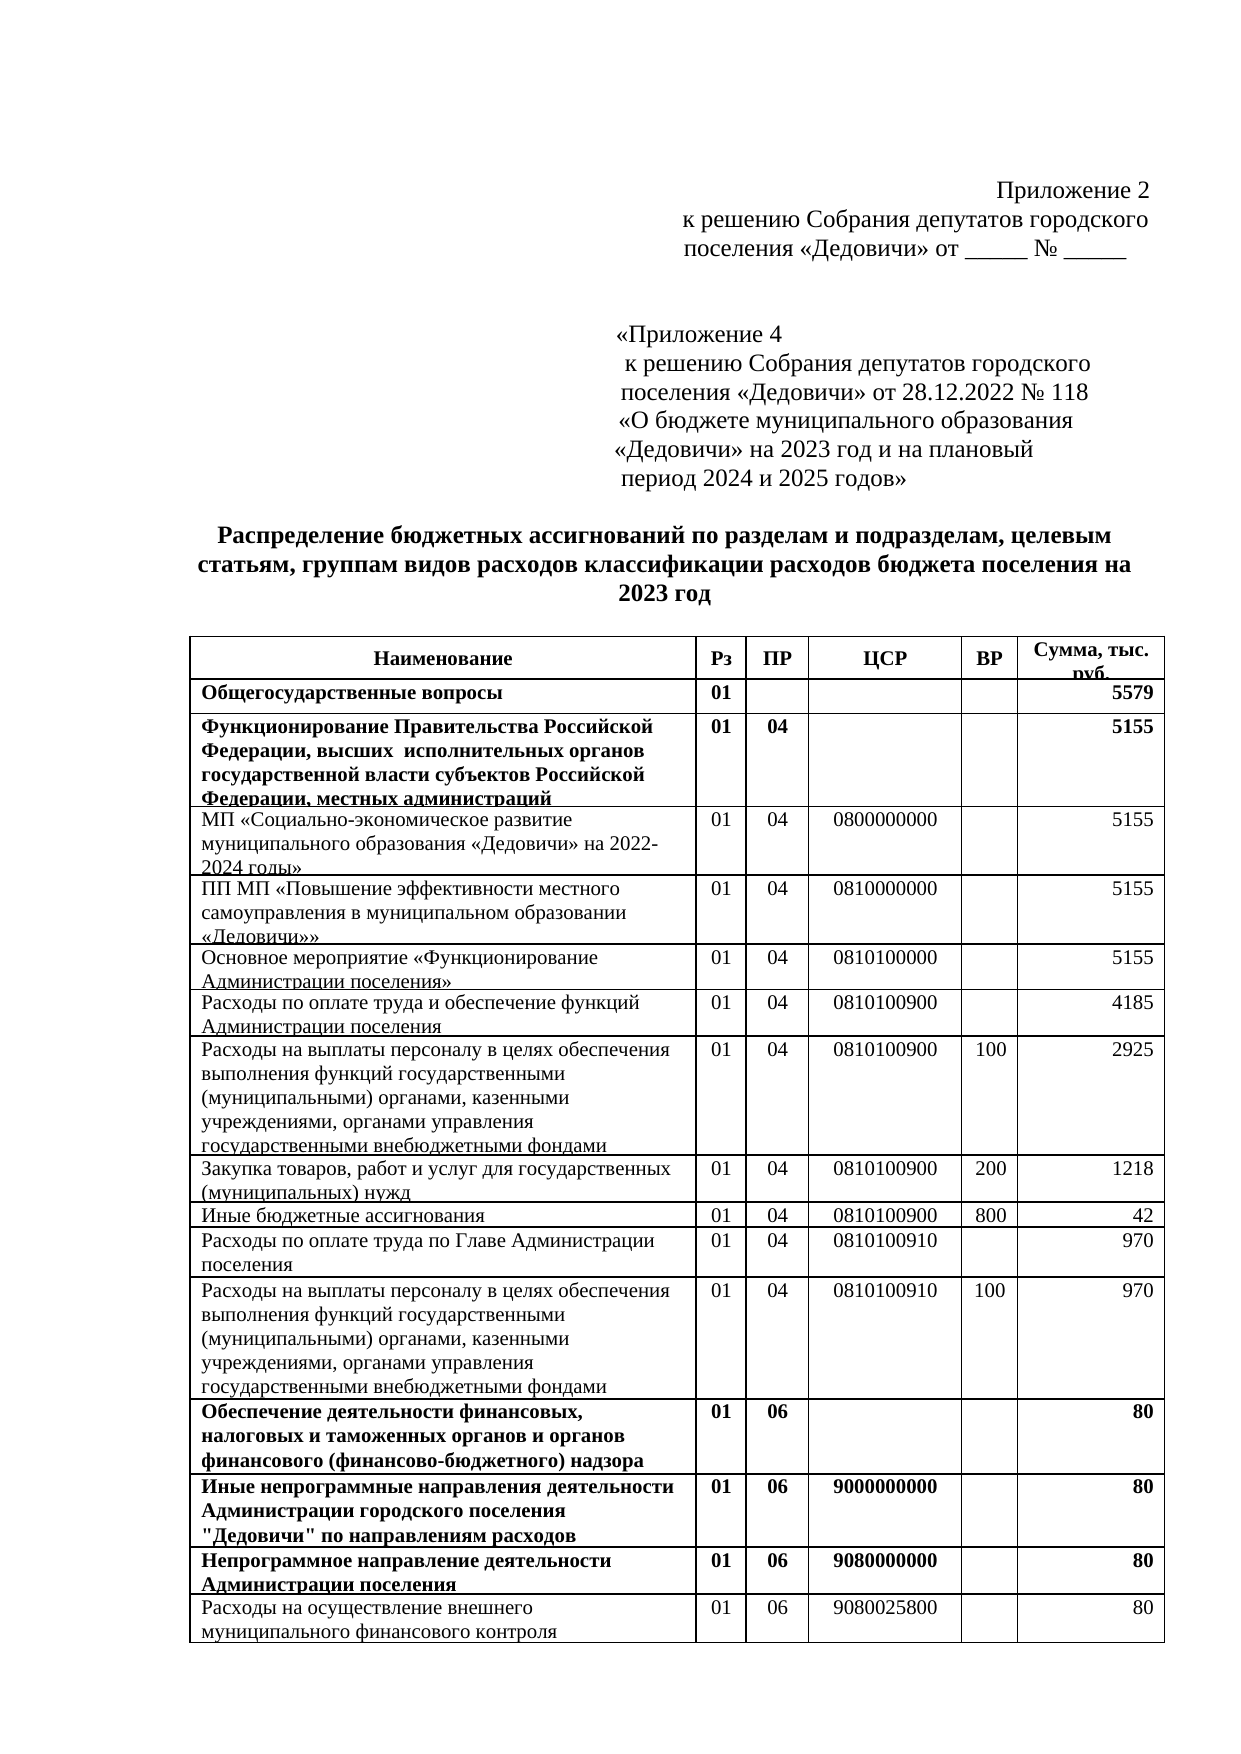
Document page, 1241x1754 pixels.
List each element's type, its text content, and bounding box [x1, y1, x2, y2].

text Распределение бюджетных ассигнований по разделам и подразделам, целевым статьям, группам видов расходов классификации расходов бюджета поселения на 2023 год [177, 521, 1152, 607]
table_cell 04 [747, 1278, 808, 1398]
table_cell 04 [747, 990, 808, 1035]
table_cell [962, 714, 1017, 806]
table_cell 01 [697, 1037, 745, 1154]
table_cell 5155 [1018, 876, 1164, 943]
table_cell 01 [697, 876, 745, 943]
table_cell 9080000000 [809, 1548, 961, 1593]
table_cell 0800000000 [809, 807, 961, 874]
table_cell 100 [962, 1278, 1017, 1398]
table_cell 80 [1018, 1548, 1164, 1593]
table_cell Закупка товаров, работ и услуг для государственных (муниципальных) нужд [191, 1156, 695, 1201]
table_cell 0810100000 [809, 945, 961, 988]
table_cell 01 [697, 945, 745, 988]
table_cell 0810100900 [809, 1203, 961, 1226]
text поселения «Дедовичи» от _____ № _____ [177, 233, 1152, 262]
table_cell 0810100900 [809, 990, 961, 1035]
table_cell 04 [747, 876, 808, 943]
table_cell 06 [747, 1475, 808, 1546]
table_cell Расходы на выплаты персоналу в целях обеспечения выполнения функций государственными (муниципальными) органами, казенными учреждениями, органами управления государственными внебюджетными фондами [191, 1037, 695, 1154]
table_cell 970 [1018, 1278, 1164, 1398]
table_cell 100 [962, 1037, 1017, 1154]
table_header Наименование [191, 637, 695, 678]
table_cell МП «Социально-экономическое развитие муниципального образования «Дедовичи» на 2022-2024 годы» [191, 807, 695, 874]
table_cell 04 [747, 714, 808, 806]
table_cell Расходы на выплаты персоналу в целях обеспечения выполнения функций государственными (муниципальными) органами, казенными учреждениями, органами управления государственными внебюджетными фондами [191, 1278, 695, 1398]
table_cell 5579 [1018, 680, 1164, 713]
table_cell Основное мероприятие «Функционирование Администрации поселения» [191, 945, 695, 988]
table_header Сумма, тыс. руб. [1018, 637, 1164, 678]
text Приложение 2 [177, 176, 1152, 204]
table_cell Расходы по оплате труда и обеспечение функций Администрации поселения [191, 990, 695, 1035]
text «О бюджете муниципального образования [177, 406, 1152, 434]
table_cell 2925 [1018, 1037, 1164, 1154]
table_cell 01 [697, 1475, 745, 1546]
table_cell [747, 680, 808, 713]
table_cell 5155 [1018, 714, 1164, 806]
table_cell 01 [697, 1595, 745, 1642]
table_cell [962, 1548, 1017, 1593]
table_cell 04 [747, 1228, 808, 1276]
table_cell 4185 [1018, 990, 1164, 1035]
table_cell 06 [747, 1595, 808, 1642]
table_cell Непрограммное направление деятельности Администрации поселения [191, 1548, 695, 1593]
table_cell 0810100900 [809, 1156, 961, 1201]
table_header ПР [747, 637, 808, 678]
table_cell 01 [697, 1548, 745, 1593]
table_cell 01 [697, 1400, 745, 1473]
text к решению Собрания депутатов городского [177, 348, 1152, 377]
table_cell [962, 680, 1017, 713]
table_cell 0810100910 [809, 1228, 961, 1276]
table_cell 06 [747, 1548, 808, 1593]
text период 2024 и 2025 годов» [177, 463, 1152, 492]
table_cell 42 [1018, 1203, 1164, 1226]
table_header ВР [962, 637, 1017, 678]
table_cell 200 [962, 1156, 1017, 1201]
table_cell [962, 1400, 1017, 1473]
table_cell [962, 1475, 1017, 1546]
table_cell 01 [697, 714, 745, 806]
text поселения «Дедовичи» от 28.12.2022 № 118 [177, 377, 1152, 406]
table_cell 01 [697, 1203, 745, 1226]
table_cell 5155 [1018, 807, 1164, 874]
table_cell 04 [747, 807, 808, 874]
table_cell 970 [1018, 1228, 1164, 1276]
table_cell 0810100900 [809, 1037, 961, 1154]
table_cell 01 [697, 1228, 745, 1276]
text к решению Собрания депутатов городского [177, 204, 1152, 233]
table_cell 01 [697, 1156, 745, 1201]
table_cell 80 [1018, 1475, 1164, 1546]
table_cell ПП МП «Повышение эффективности местного самоуправления в муниципальном образовании «Дедовичи»» [191, 876, 695, 943]
table_header ЦСР [809, 637, 961, 678]
table_cell Общегосударственные вопросы [191, 680, 695, 713]
table_header Рз [697, 637, 745, 678]
table_cell 5155 [1018, 945, 1164, 988]
table_cell 01 [697, 990, 745, 1035]
table_cell 0810100910 [809, 1278, 961, 1398]
table_cell 01 [697, 807, 745, 874]
table_cell 04 [747, 1203, 808, 1226]
table_cell [962, 990, 1017, 1035]
table_cell 80 [1018, 1595, 1164, 1642]
table_cell Иные бюджетные ассигнования [191, 1203, 695, 1226]
table_cell 01 [697, 680, 745, 713]
table_cell [962, 1595, 1017, 1642]
table_cell [809, 680, 961, 713]
table_cell Иные непрограммные направления деятельности Администрации городского поселения "Дедовичи" по направлениям расходов [191, 1475, 695, 1546]
table_cell [962, 807, 1017, 874]
table_cell 1218 [1018, 1156, 1164, 1201]
table_cell Обеспечение деятельности финансовых, налоговых и таможенных органов и органов финансового (финансово-бюджетного) надзора [191, 1400, 695, 1473]
table_cell Функционирование Правительства Российской Федерации, высших исполнительных органов государственной власти субъектов Российской Федерации, местных администраций [191, 714, 695, 806]
table_cell [809, 714, 961, 806]
table_cell Расходы по оплате труда по Главе Администрации поселения [191, 1228, 695, 1276]
table_cell [809, 1400, 961, 1473]
table_cell 800 [962, 1203, 1017, 1226]
table_cell 0810000000 [809, 876, 961, 943]
text «Приложение 4 [177, 319, 1152, 348]
table_cell 80 [1018, 1400, 1164, 1473]
table_cell [962, 876, 1017, 943]
table_cell 04 [747, 1156, 808, 1201]
table_cell Расходы на осуществление внешнего муниципального финансового контроля [191, 1595, 695, 1642]
table_cell 9000000000 [809, 1475, 961, 1546]
table_cell 04 [747, 1037, 808, 1154]
table_cell [962, 1228, 1017, 1276]
table_cell 06 [747, 1400, 808, 1473]
text «Дедовичи» на 2023 год и на плановый [177, 434, 1152, 463]
table_cell 9080025800 [809, 1595, 961, 1642]
table_cell [962, 945, 1017, 988]
table_cell 01 [697, 1278, 745, 1398]
table_cell 04 [747, 945, 808, 988]
